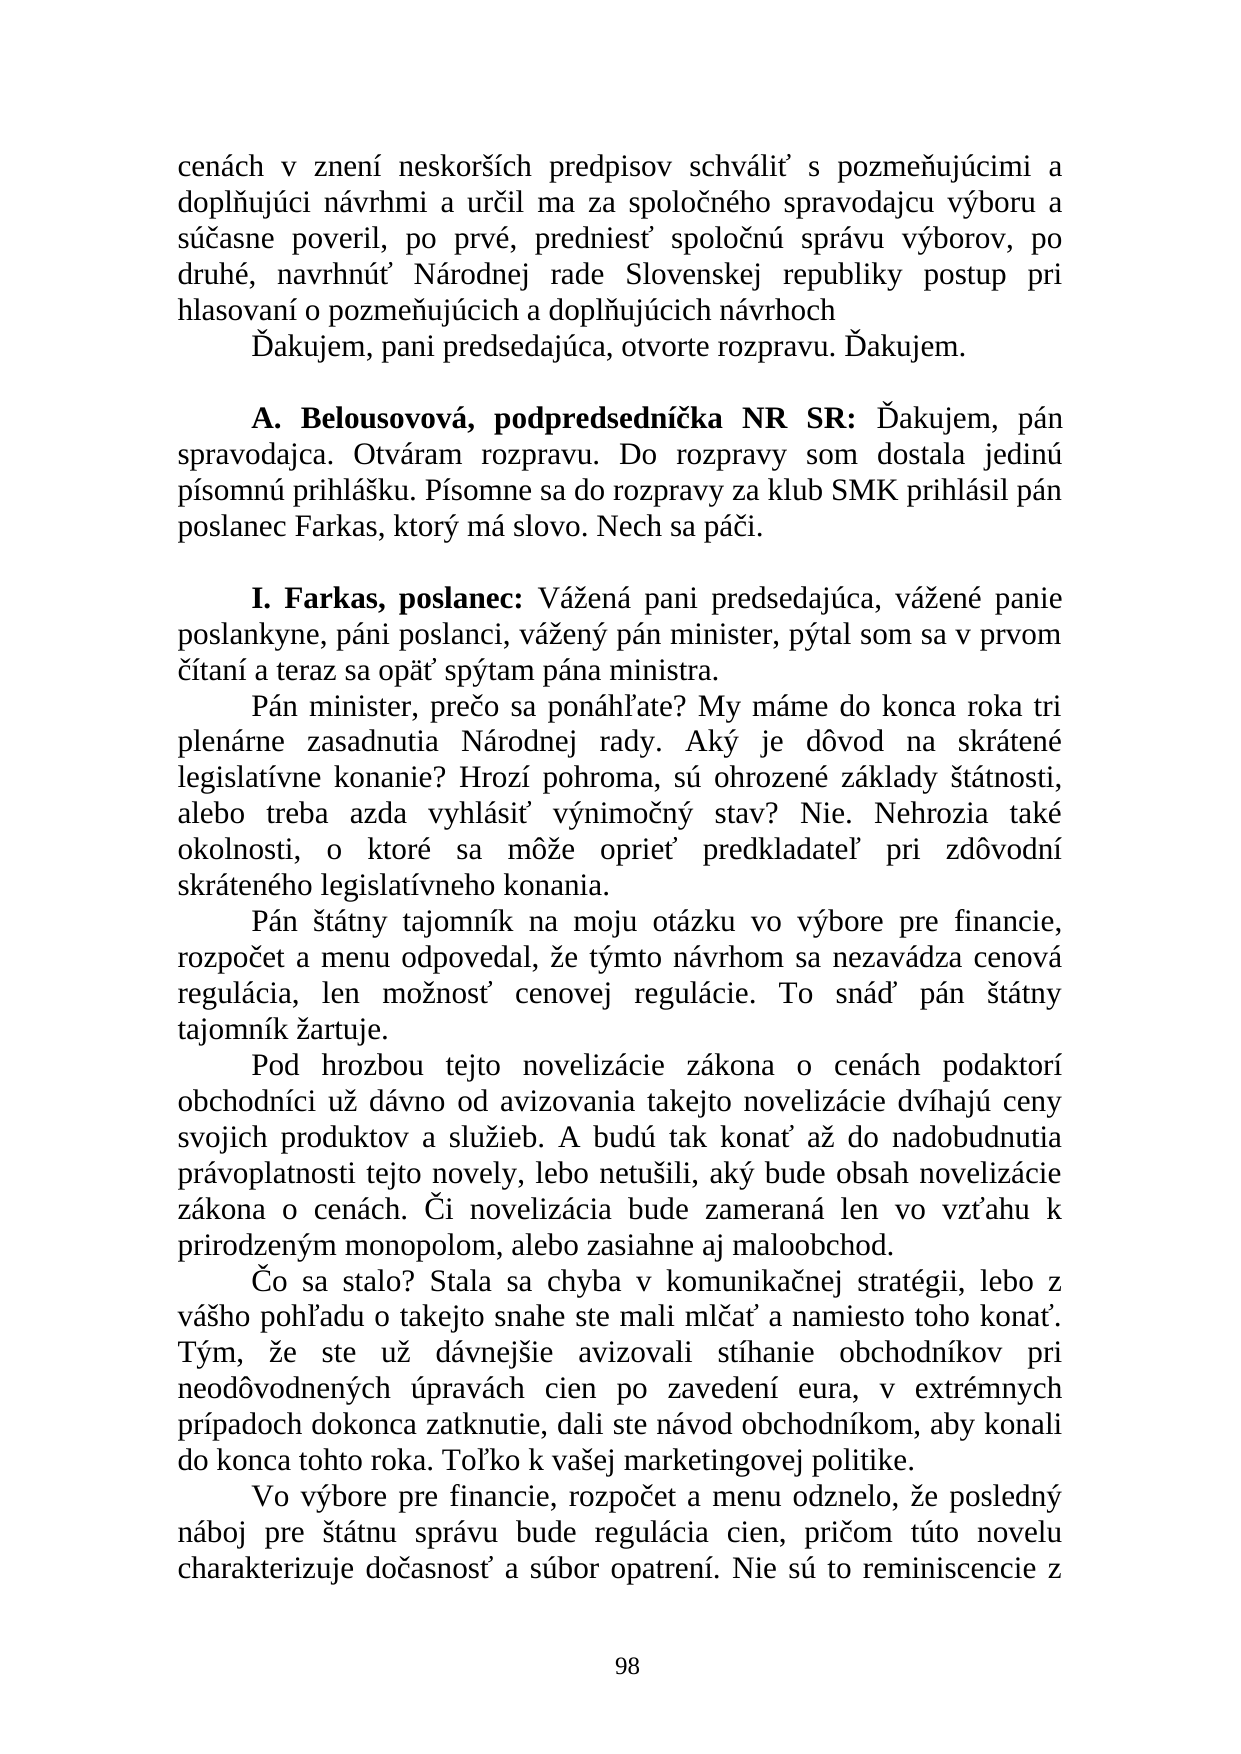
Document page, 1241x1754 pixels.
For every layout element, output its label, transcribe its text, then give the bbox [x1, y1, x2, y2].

text Čo sa stalo? Stala sa chyba v komunikačnej stratégii, lebo z vášho pohľadu o takejto snahe ste mali mlčať a namiesto toho konať. Tým, že ste už dávnejšie avizovali stíhanie obchodníkov pri neodôvodnených úpravách cien po zavedení eura, v extrémnych prípadoch dokonca zatknutie, dali ste návod obchodníkom, aby konali do konca tohto roka. Toľko k vašej marketingovej politike. [177, 1262, 1063, 1477]
text I. Farkas, poslanec: Vážená pani predsedajúca, vážené panie poslankyne, páni poslanci, vážený pán minister, pýtal som sa v prvom čítaní a teraz sa opäť spýtam pána ministra. [177, 579, 1063, 687]
text Pán štátny tajomník na moju otázku vo výbore pre financie, rozpočet a menu odpovedal, že týmto návrhom sa nezavádza cenová regulácia, len možnosť cenovej regulácie. To snáď pán štátny tajomník žartuje. [177, 902, 1063, 1046]
text Ďakujem, pani predsedajúca, otvorte rozpravu. Ďakujem. [177, 327, 1063, 363]
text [177, 1477, 1063, 1585]
text Pán minister, prečo sa ponáhľate? My máme do konca roka tri plenárne zasadnutia Národnej rady. Aký je dôvod na skrátené legislatívne konanie? Hrozí pohroma, sú ohrozené základy štátnosti, alebo treba azda vyhlásiť výnimočný stav? Nie. Nehrozia také okolnosti, o ktoré sa môže oprieť predkladateľ pri zdôvodní skráteného legislatívneho konania. [177, 687, 1063, 902]
text Pod hrozbou tejto novelizácie zákona o cenách podaktorí obchodníci už dávno od avizovania takejto novelizácie dvíhajú ceny svojich produktov a služieb. A budú tak konať až do nadobudnutia právoplatnosti tejto novely, lebo netušili, aký bude obsah novelizácie zákona o cenách. Či novelizácia bude zameraná len vo vzťahu k prirodzeným monopolom, alebo zasiahne aj maloobchod. [177, 1046, 1063, 1262]
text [177, 148, 1063, 327]
text A. Belousovová, podpredsedníčka NR SR: Ďakujem, pán spravodajca. Otváram rozpravu. Do rozpravy som dostala jedinú písomnú prihlášku. Písomne sa do rozpravy za klub SMK prihlásil pán poslanec Farkas, ktorý má slovo. Nech sa páči. [177, 399, 1063, 543]
